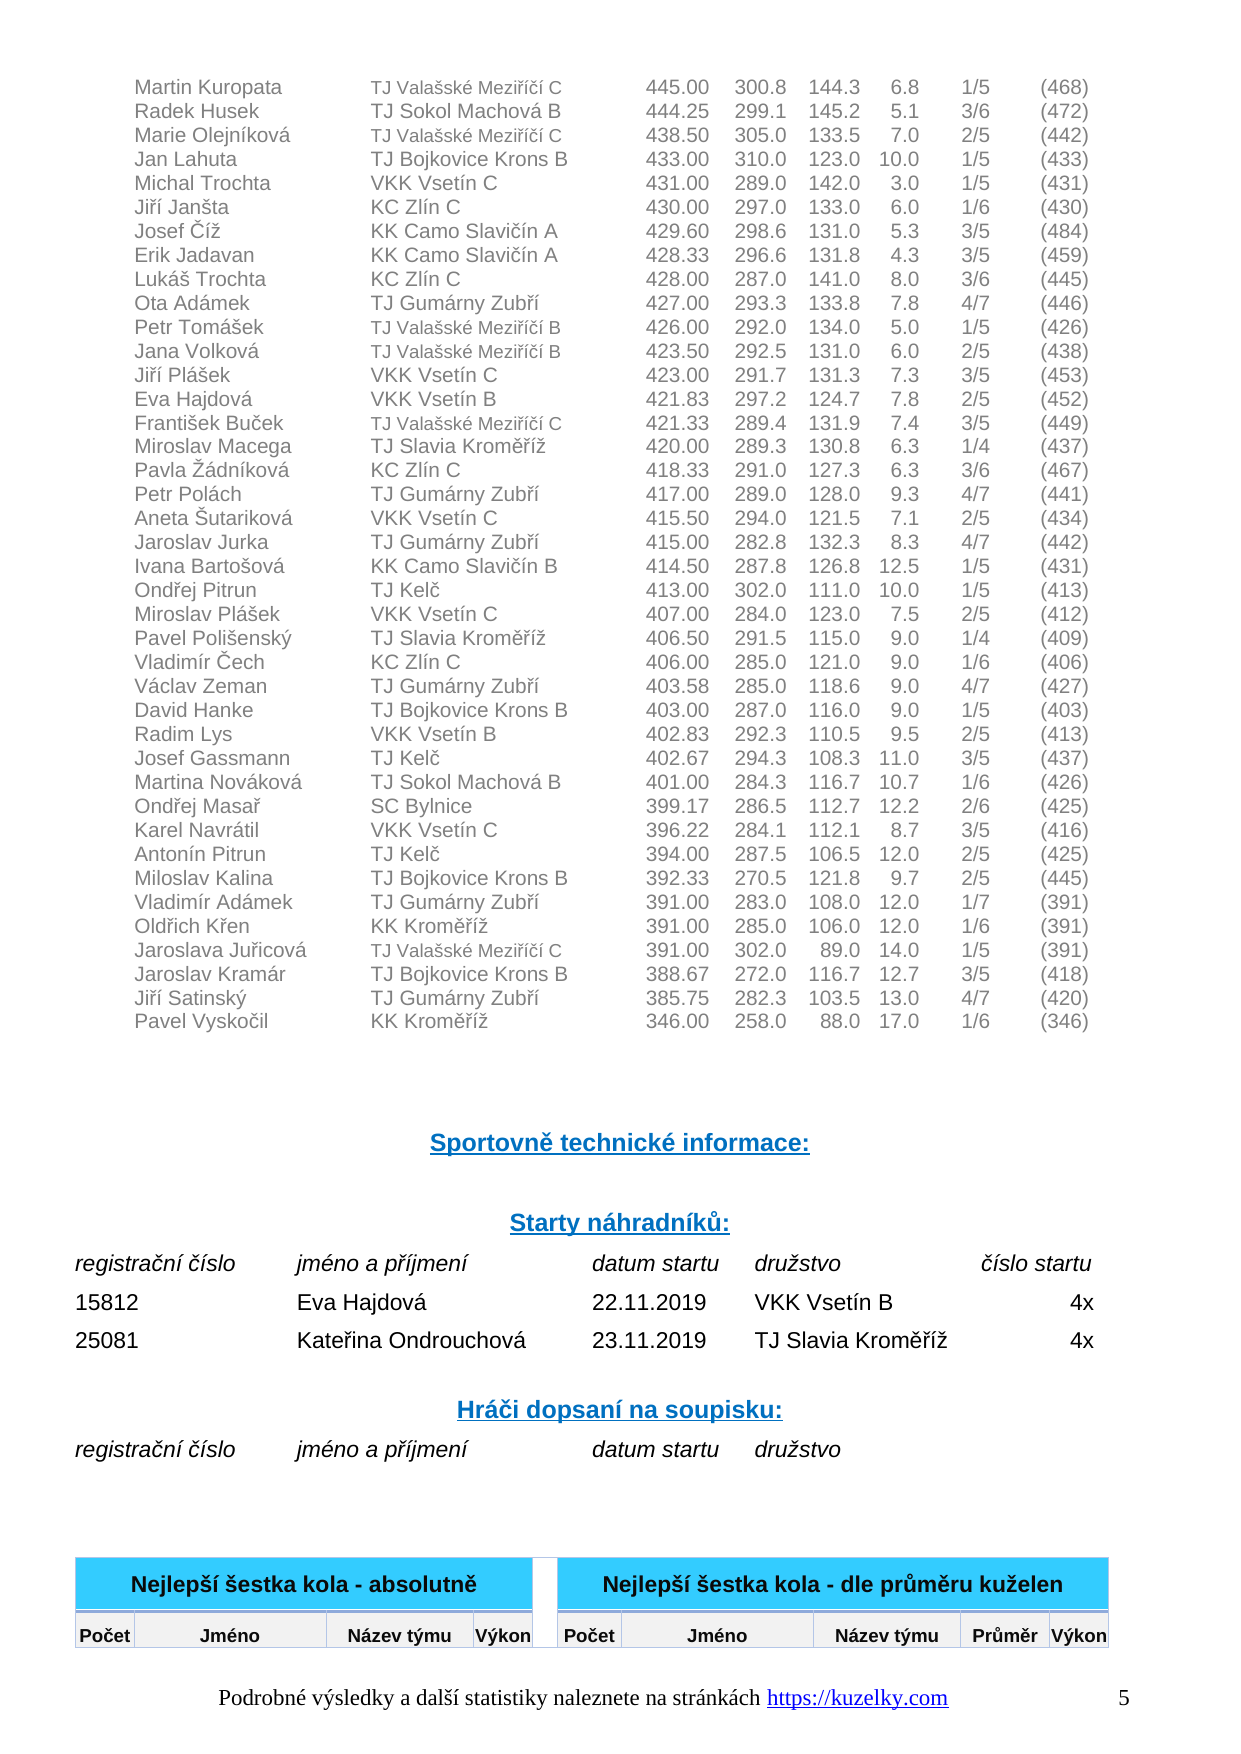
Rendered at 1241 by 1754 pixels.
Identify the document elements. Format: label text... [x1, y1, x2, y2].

text Ondřej Pitrun TJ Kelč 413.00 302.0 111.0 10.0 1/5 (413) [75, 578, 1165, 602]
text Jiří Satinský TJ Gumárny Zubří 385.75 282.3 103.5 13.0 4/7 (420) [75, 985, 1165, 1009]
text František Buček TJ Valašské Meziříčí C 421.33 289.4 131.9 7.4 3/5 (449) [75, 410, 1165, 434]
text Ota Adámek TJ Gumárny Zubří 427.00 293.3 133.8 7.8 4/7 (446) [75, 291, 1165, 314]
text Vladimír Čech KC Zlín C 406.00 285.0 121.0 9.0 1/6 (406) [75, 650, 1165, 674]
text Karel Navrátil VKK Vsetín C 396.22 284.1 112.1 8.7 3/5 (416) [75, 818, 1165, 842]
text Jaroslav Jurka TJ Gumárny Zubří 415.00 282.8 132.3 8.3 4/7 (442) [75, 530, 1165, 554]
text Jiří Plášek VKK Vsetín C 423.00 291.7 131.3 7.3 3/5 (453) [75, 362, 1165, 386]
text Martina Nováková TJ Sokol Machová B 401.00 284.3 116.7 10.7 1/6 (426) [75, 770, 1165, 794]
text Eva Hajdová VKK Vsetín B 421.83 297.2 124.7 7.8 2/5 (452) [75, 386, 1165, 410]
text Jaroslava Juřicová TJ Valašské Meziříčí C 391.00 302.0 89.0 14.0 1/5 (391) [75, 937, 1165, 961]
text Jiří Janšta KC Zlín C 430.00 297.0 133.0 6.0 1/6 (430) [75, 195, 1165, 219]
table_cell Jméno [135, 1613, 326, 1647]
text Radim Lys VKK Vsetín B 402.83 292.3 110.5 9.5 2/5 (413) [75, 722, 1165, 746]
text Josef Číž KK Camo Slavičín A 429.60 298.6 131.0 5.3 3/5 (484) [75, 219, 1165, 243]
text Miroslav Plášek VKK Vsetín C 407.00 284.0 123.0 7.5 2/5 (412) [75, 602, 1165, 626]
text Miroslav Macega TJ Slavia Kroměříž 420.00 289.3 130.8 6.3 1/4 (437) [75, 434, 1165, 458]
text Radek Husek TJ Sokol Machová B 444.25 299.1 145.2 5.1 3/6 (472) [75, 99, 1165, 123]
table_cell Výkon [1050, 1613, 1108, 1647]
text Ivana Bartošová KK Camo Slavičín B 414.50 287.8 126.8 12.5 1/5 (431) [75, 554, 1165, 578]
text Lukáš Trochta KC Zlín C 428.00 287.0 141.0 8.0 3/6 (445) [75, 267, 1165, 291]
table_header Nejlepší šestka kola - absolutně [76, 1558, 532, 1609]
table_cell Název týmu [327, 1613, 473, 1647]
text 15812 Eva Hajdová 22.11.2019 VKK Vsetín B 4x [75, 1288, 1165, 1315]
table_header [533, 1558, 557, 1647]
text Petr Tomášek TJ Valašské Meziříčí B 426.00 292.0 134.0 5.0 1/5 (426) [75, 314, 1165, 338]
text Sportovně technické informace: [63, 1128, 1176, 1157]
text Erik Jadavan KK Camo Slavičín A 428.33 296.6 131.8 4.3 3/5 (459) [75, 243, 1165, 267]
table_cell Průměr (%) [961, 1613, 1049, 1647]
text Petr Polách TJ Gumárny Zubří 417.00 289.0 128.0 9.3 4/7 (441) [75, 482, 1165, 506]
text Vladimír Adámek TJ Gumárny Zubří 391.00 283.0 108.0 12.0 1/7 (391) [75, 889, 1165, 913]
text Pavel Vyskočil KK Kroměříž 346.00 258.0 88.0 17.0 1/6 (346) [75, 1009, 1165, 1033]
text 25081 Kateřina Ondrouchová 23.11.2019 TJ Slavia Kroměříž 4x [75, 1327, 1165, 1354]
table_cell Výkon [474, 1613, 532, 1647]
table_header Nejlepší šestka kola - dle průměru kuželen [558, 1558, 1108, 1609]
text registrační číslo jméno a příjmení datum startu družstvo číslo startu [75, 1250, 1165, 1276]
text Aneta Šutariková VKK Vsetín C 415.50 294.0 121.5 7.1 2/5 (434) [75, 506, 1165, 530]
text Jana Volková TJ Valašské Meziříčí B 423.50 292.5 131.0 6.0 2/5 (438) [75, 338, 1165, 362]
text Antonín Pitrun TJ Kelč 394.00 287.5 106.5 12.0 2/5 (425) [75, 842, 1165, 866]
text Václav Zeman TJ Gumárny Zubří 403.58 285.0 118.6 9.0 4/7 (427) [75, 674, 1165, 698]
table_cell Jméno [622, 1613, 813, 1647]
text Ondřej Masař SC Bylnice 399.17 286.5 112.7 12.2 2/6 (425) [75, 794, 1165, 818]
text Pavla Žádníková KC Zlín C 418.33 291.0 127.3 6.3 3/6 (467) [75, 458, 1165, 482]
text David Hanke TJ Bojkovice Krons B 403.00 287.0 116.0 9.0 1/5 (403) [75, 698, 1165, 722]
text Oldřich Křen KK Kroměříž 391.00 285.0 106.0 12.0 1/6 (391) [75, 913, 1165, 937]
text Marie Olejníková TJ Valašské Meziříčí C 438.50 305.0 133.5 7.0 2/5 (442) [75, 123, 1165, 147]
text registrační číslo jméno a příjmení datum startu družstvo [75, 1436, 1165, 1463]
text Martin Kuropata TJ Valašské Meziříčí C 445.00 300.8 144.3 6.8 1/5 (468) [75, 75, 1165, 99]
table_cell Počet [558, 1613, 621, 1647]
text Jan Lahuta TJ Bojkovice Krons B 433.00 310.0 123.0 10.0 1/5 (433) [75, 147, 1165, 171]
text Starty náhradníků: [63, 1208, 1176, 1237]
text Michal Trochta VKK Vsetín C 431.00 289.0 142.0 3.0 1/5 (431) [75, 171, 1165, 195]
text Jaroslav Kramár TJ Bojkovice Krons B 388.67 272.0 116.7 12.7 3/5 (418) [75, 961, 1165, 985]
text Miloslav Kalina TJ Bojkovice Krons B 392.33 270.5 121.8 9.7 2/5 (445) [75, 866, 1165, 889]
table_cell Počet [76, 1613, 134, 1647]
text Josef Gassmann TJ Kelč 402.67 294.3 108.3 11.0 3/5 (437) [75, 746, 1165, 770]
text Pavel Polišenský TJ Slavia Kroměříž 406.50 291.5 115.0 9.0 1/4 (409) [75, 626, 1165, 650]
table_cell Název týmu [814, 1613, 960, 1647]
text Hráči dopsaní na soupisku: [63, 1366, 1176, 1424]
